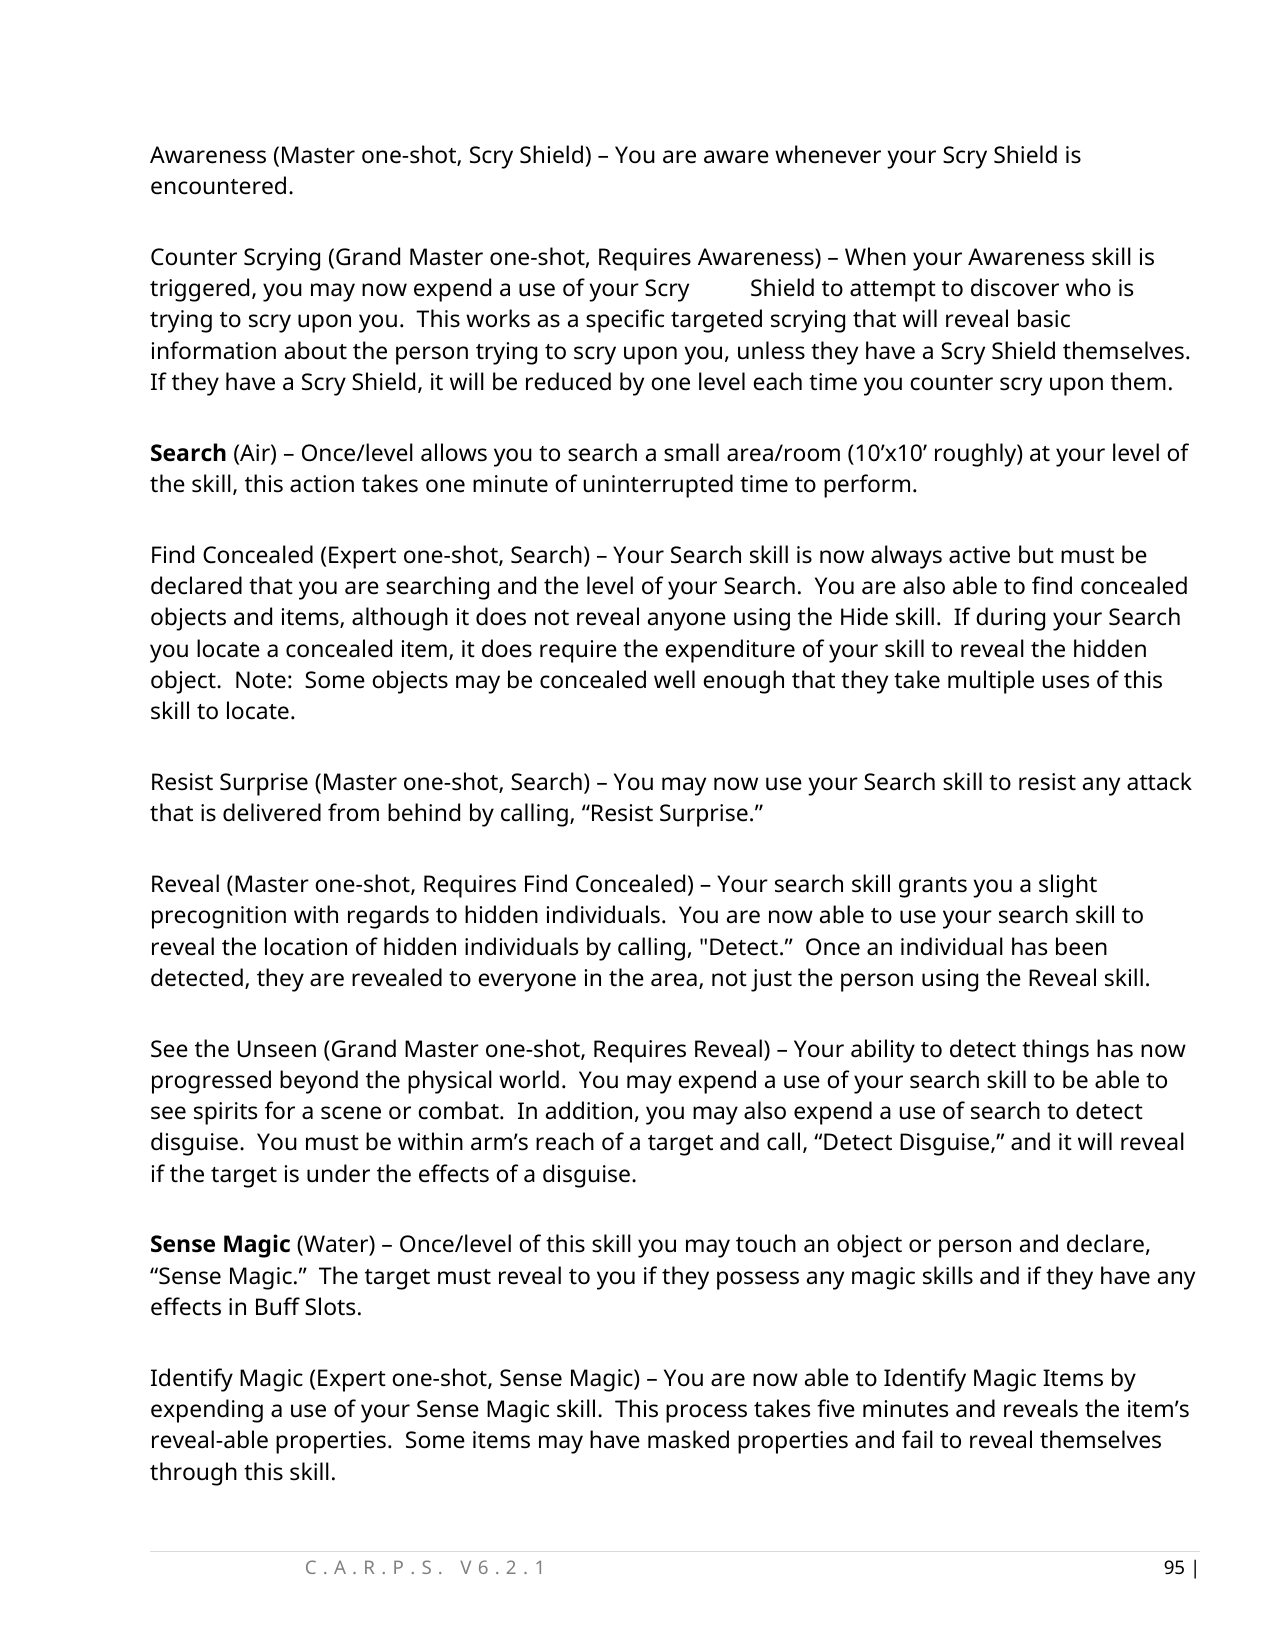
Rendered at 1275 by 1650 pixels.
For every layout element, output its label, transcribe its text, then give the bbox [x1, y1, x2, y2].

text Resist Surprise (Master one-shot, Search) – You may now use your Search skill to resist any attack that is delivered from behind by calling, “Resist Surprise.” [150, 766, 1200, 828]
text Sense Magic (Water) – Once/level of this skill you may touch an object or person and declare, “Sense Magic.” The target must reveal to you if they possess any magic skills and if they have any effects in Buff Slots. [150, 1228, 1200, 1322]
text Find Concealed (Expert one-shot, Search) – Your Search skill is now always active but must be declared that you are searching and the level of your Search. You are also able to find concealed objects and items, although it does not reveal anyone using the Hide skill. If during your Search you locate a concealed item, it does require the expenditure of your skill to reveal the hidden object. Note: Some objects may be concealed well enough that they take multiple uses of this skill to locate. [150, 539, 1200, 726]
text See the Unseen (Grand Master one-shot, Requires Reveal) – Your ability to detect things has now progressed beyond the physical world. You may expend a use of your search skill to be able to see spirits for a scene or combat. In addition, you may also expend a use of search to detect disguise. You must be within arm’s reach of a target and call, “Detect Disguise,” and it will reveal if the target is under the effects of a disguise. [150, 1033, 1200, 1189]
text Search (Air) – Once/level allows you to search a small area/room (10’x10’ roughly) at your level of the skill, this action takes one minute of uninterrupted time to perform. [150, 437, 1200, 499]
text Counter Scrying (Grand Master one-shot, Requires Awareness) – When your Awareness skill is triggered, you may now expend a use of your Scry Shield to attempt to discover who is trying to scry upon you. This works as a specific targeted scrying that will reveal basic information about the person trying to scry upon you, unless they have a Scry Shield themselves. If they have a Scry Shield, it will be reduced by one level each time you counter scry upon them. [150, 241, 1200, 397]
text Awareness (Master one-shot, Scry Shield) – You are aware whenever your Scry Shield is encountered. [150, 139, 1200, 201]
text Reveal (Master one-shot, Requires Find Concealed) – Your search skill grants you a slight precognition with regards to hidden individuals. You are now able to use your search skill to reveal the location of hidden individuals by calling, "Detect.” Once an individual has been detected, they are revealed to everyone in the area, not just the person using the Reveal skill. [150, 868, 1200, 993]
text Identify Magic (Expert one-shot, Sense Magic) – You are now able to Identify Magic Items by expending a use of your Sense Magic skill. This process takes five minutes and reveals the item’s reveal-able properties. Some items may have masked properties and fail to reveal themselves through this skill. [150, 1362, 1200, 1487]
